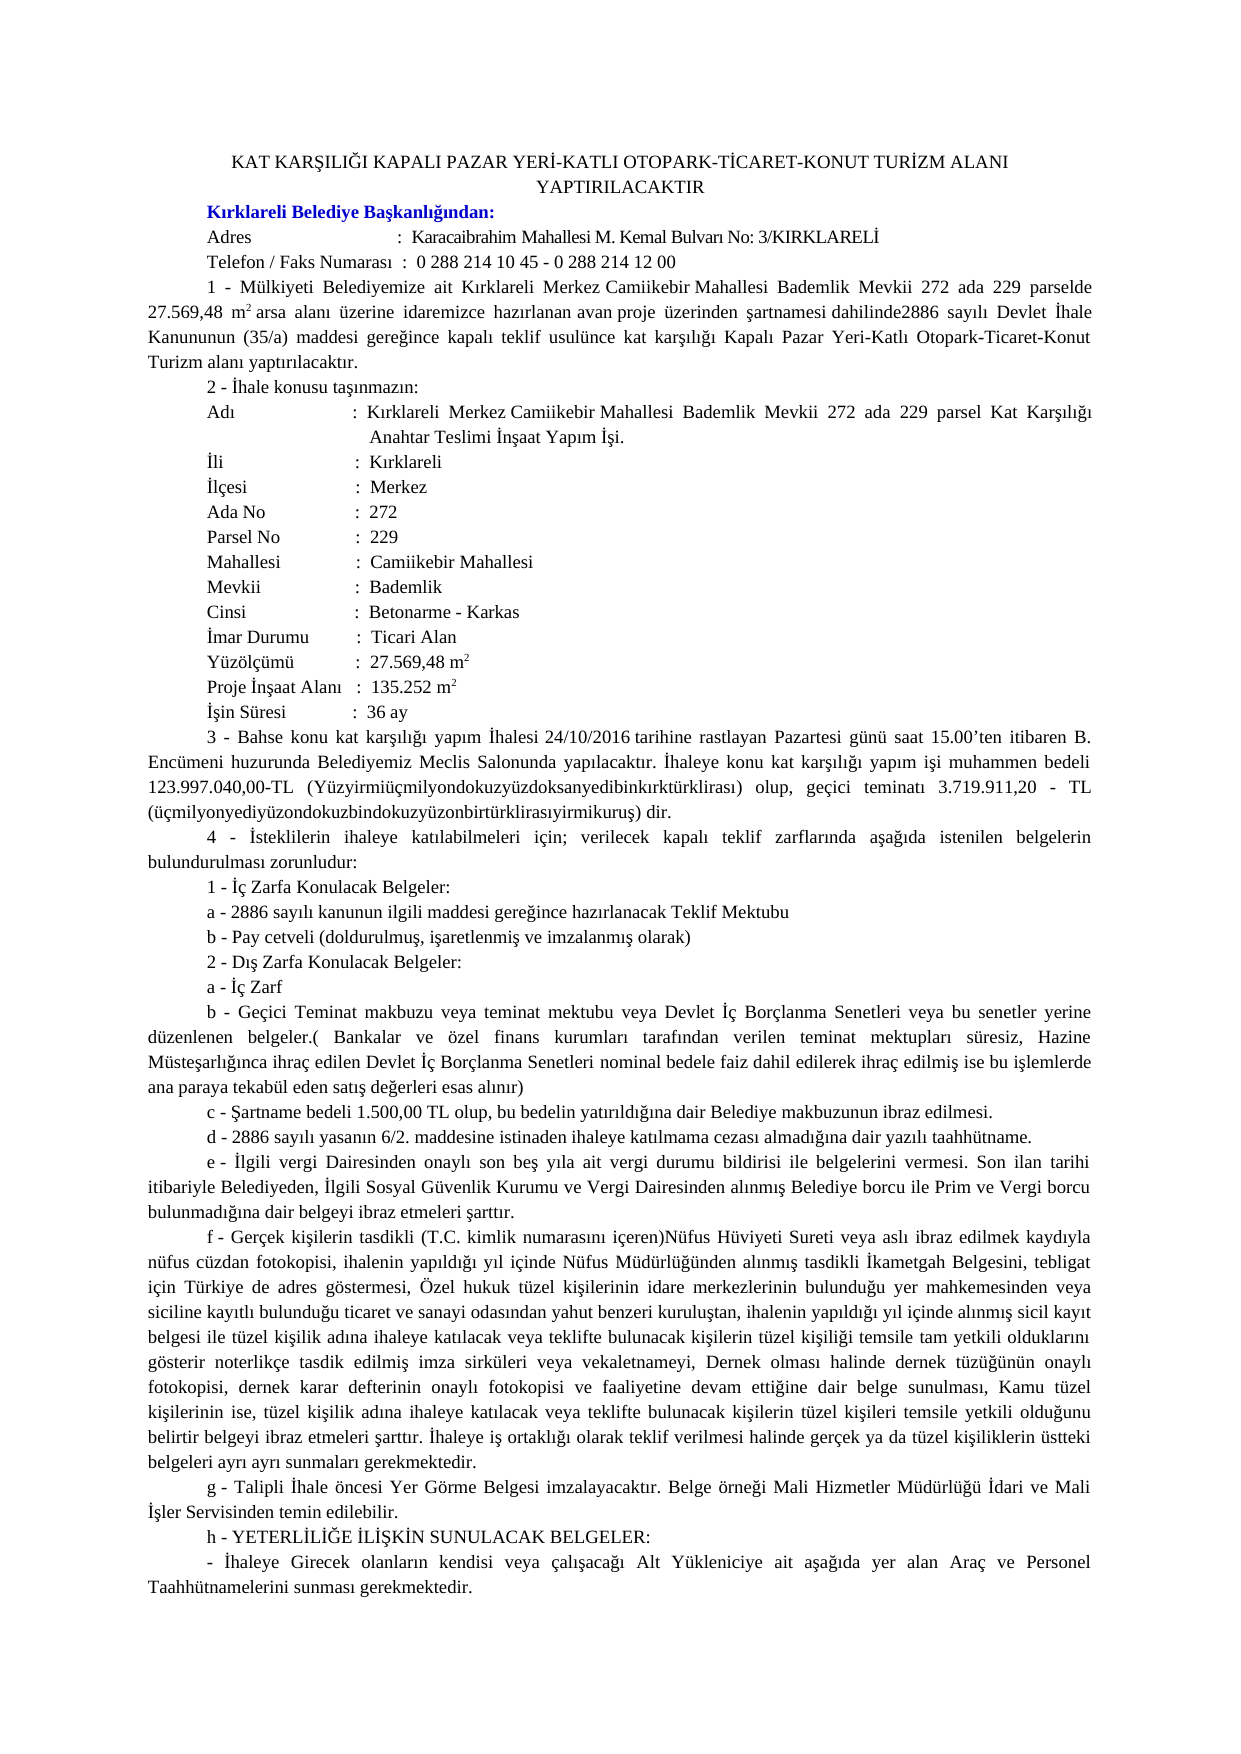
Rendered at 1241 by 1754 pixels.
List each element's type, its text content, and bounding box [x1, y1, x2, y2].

text İli : Kırklareli [207, 448, 1093, 473]
text Parsel No : 229 [207, 523, 1093, 548]
text b - Pay cetveli (doldurulmuş, işaretlenmiş ve imzalanmış olarak) [148, 923, 1093, 948]
text e - İlgili vergi Dairesinden onaylı son beş yıla ait vergi durumu bildirisi ile belgelerini vermesi. Son ilan tarihi itibariyle Belediyeden, İlgili Sosyal Güvenlik Kurumu ve Vergi Dairesinden alınmış Belediye borcu ile Prim ve Vergi borcu bulunmadığına dair belgeyi ibraz etmeleri şarttır. [148, 1148, 1093, 1223]
text Cinsi : Betonarme - Karkas [207, 598, 1093, 623]
text İmar Durumu : Ticari Alan [207, 623, 1093, 648]
text 2 - İhale konusu taşınmazın: [148, 373, 1093, 398]
text h - YETERLİLİĞE İLİŞKİN SUNULACAK BELGELER: [148, 1523, 1093, 1548]
text b - Geçici Teminat makbuzu veya teminat mektubu veya Devlet İç Borçlanma Senetleri veya bu senetler yerine düzenlenen belgeler.( Bankalar ve özel finans kurumları tarafından verilen teminat mektupları süresiz, Hazine Müsteşarlığınca ihraç edilen Devlet İç Borçlanma Senetleri nominal bedele faiz dahil edilerek ihraç edilmiş ise bu işlemlerde ana paraya tekabül eden satış değerleri esas alınır) [148, 998, 1093, 1098]
text KAT KARŞILIĞI KAPALI PAZAR YERİ-KATLI OTOPARK-TİCARET-KONUT TURİZM ALANI YAPTIRILACAKTIR [148, 148, 1093, 198]
text Adı : Kırklareli Merkez Camiikebir Mahallesi Bademlik Mevkii 272 ada 229 parsel Kat Karşılığı Anahtar Teslimi İnşaat Yapım İşi. [207, 398, 1093, 448]
text g - Talipli İhale öncesi Yer Görme Belgesi imzalayacaktır. Belge örneği Mali Hizmetler Müdürlüğü İdari ve Mali İşler Servisinden temin edilebilir. [148, 1473, 1093, 1523]
text a - 2886 sayılı kanunun ilgili maddesi gereğince hazırlanacak Teklif Mektubu [148, 898, 1093, 923]
text Kırklareli Belediye Başkanlığından: [148, 198, 1093, 223]
text İlçesi : Merkez [207, 473, 1093, 498]
text İşin Süresi : 36 ay [207, 698, 1093, 723]
text 4 - İsteklilerin ihaleye katılabilmeleri için; verilecek kapalı teklif zarflarında aşağıda istenilen belgelerin bulundurulması zorunludur: [148, 823, 1093, 873]
text Telefon / Faks Numarası : 0 288 214 10 45 - 0 288 214 12 00 [207, 248, 1093, 273]
text Mahallesi : Camiikebir Mahallesi [207, 548, 1093, 573]
text 2 - Dış Zarfa Konulacak Belgeler: [148, 948, 1093, 973]
text 1 - Mülkiyeti Belediyemize ait Kırklareli Merkez Camiikebir Mahallesi Bademlik Mevkii 272 ada 229 parselde 27.569,48 m2 arsa alanı üzerine idaremizce hazırlanan avan proje üzerinden şartnamesi dahilinde2886 sayılı Devlet İhale Kanununun (35/a) maddesi gereğince kapalı teklif usulünce kat karşılığı Kapalı Pazar Yeri-Katlı Otopark-Ticaret-Konut Turizm alanı yaptırılacaktır. [148, 273, 1093, 373]
text d - 2886 sayılı yasanın 6/2. maddesine istinaden ihaleye katılmama cezası almadığına dair yazılı taahhütname. [148, 1123, 1093, 1148]
text Proje İnşaat Alanı : 135.252 m2 [207, 673, 1093, 698]
text a - İç Zarf [148, 973, 1093, 998]
text Mevkii : Bademlik [207, 573, 1093, 598]
text 1 - İç Zarfa Konulacak Belgeler: [148, 873, 1093, 898]
text 3 - Bahse konu kat karşılığı yapım İhalesi 24/10/2016 tarihine rastlayan Pazartesi günü saat 15.00’ten itibaren B. Encümeni huzurunda Belediyemiz Meclis Salonunda yapılacaktır. İhaleye konu kat karşılığı yapım işi muhammen bedeli 123.997.040,00-TL (Yüzyirmiüçmilyondokuzyüzdoksanyedibinkırktürklirası) olup, geçici teminatı 3.719.911,20 - TL (üçmilyonyediyüzondokuzbindokuzyüzonbirtürklirasıyirmikuruş) dir. [148, 723, 1093, 823]
text Adres : Karacaibrahim Mahallesi M. Kemal Bulvarı No: 3/KIRKLARELİ [207, 223, 1093, 248]
text c - Şartname bedeli 1.500,00 TL olup, bu bedelin yatırıldığına dair Belediye makbuzunun ibraz edilmesi. [148, 1098, 1093, 1123]
text f - Gerçek kişilerin tasdikli (T.C. kimlik numarasını içeren)Nüfus Hüviyeti Sureti veya aslı ibraz edilmek kaydıyla nüfus cüzdan fotokopisi, ihalenin yapıldığı yıl içinde Nüfus Müdürlüğünden alınmış tasdikli İkametgah Belgesini, tebligat için Türkiye de adres göstermesi, Özel hukuk tüzel kişilerinin idare merkezlerinin bulunduğu yer mahkemesinden veya siciline kayıtlı bulunduğu ticaret ve sanayi odasından yahut benzeri kuruluştan, ihalenin yapıldığı yıl içinde alınmış sicil kayıt belgesi ile tüzel kişilik adına ihaleye katılacak veya teklifte bulunacak kişilerin tüzel kişiliği temsile tam yetkili olduklarını gösterir noterlikçe tasdik edilmiş imza sirküleri veya vekaletnameyi, Dernek olması halinde dernek tüzüğünün onaylı fotokopisi, dernek karar defterinin onaylı fotokopisi ve faaliyetine devam ettiğine dair belge sunulması, Kamu tüzel kişilerinin ise, tüzel kişilik adına ihaleye katılacak veya teklifte bulunacak kişilerin tüzel kişileri temsile yetkili olduğunu belirtir belgeyi ibraz etmeleri şarttır. İhaleye iş ortaklığı olarak teklif verilmesi halinde gerçek ya da tüzel kişiliklerin üstteki belgeleri ayrı ayrı sunmaları gerekmektedir. [148, 1223, 1093, 1473]
text Ada No : 272 [207, 498, 1093, 523]
text Yüzölçümü : 27.569,48 m2 [207, 648, 1093, 673]
text - İhaleye Girecek olanların kendisi veya çalışacağı Alt Yükleniciye ait aşağıda yer alan Araç ve Personel Taahhütnamelerini sunması gerekmektedir. [148, 1548, 1093, 1598]
